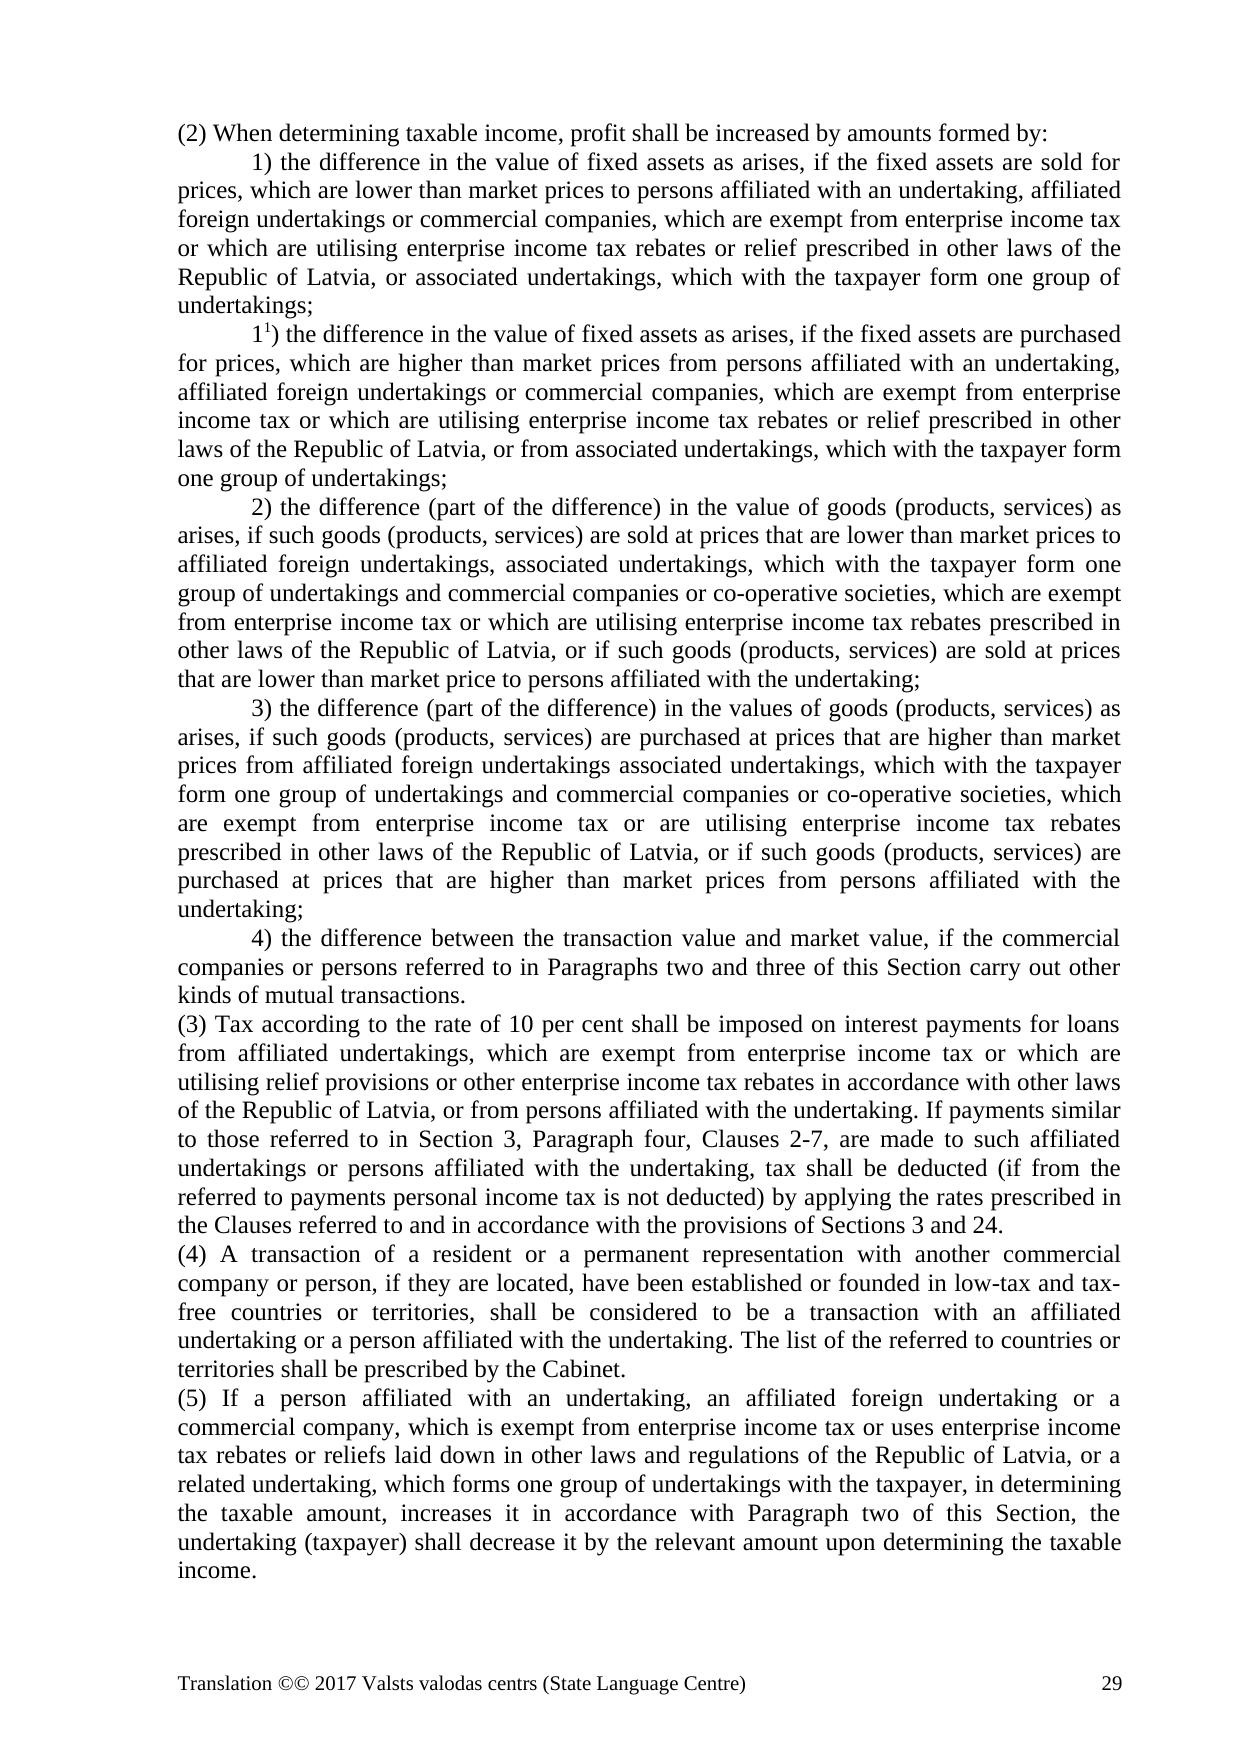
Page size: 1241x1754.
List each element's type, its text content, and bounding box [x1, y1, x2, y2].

text (4) A transaction of a resident or a permanent representation with another commercial company or person, if they are located, have been established or founded in low-tax and tax-free countries or territories, shall be considered to be a transaction with an affiliated undertaking or a person affiliated with the undertaking. The list of the referred to countries or territories shall be prescribed by the Cabinet. [177, 1239, 1122, 1383]
text 2) the difference (part of the difference) in the value of goods (products, services) as arises, if such goods (products, services) are sold at prices that are lower than market prices to affiliated foreign undertakings, associated undertakings, which with the taxpayer form one group of undertakings and commercial companies or co-operative societies, which are exempt from enterprise income tax or which are utilising enterprise income tax rebates prescribed in other laws of the Republic of Latvia, or if such goods (products, services) are sold at prices that are lower than market price to persons affiliated with the undertaking; [177, 492, 1122, 693]
text 4) the difference between the transaction value and market value, if the commercial companies or persons referred to in Paragraphs two and three of this Section carry out other kinds of mutual transactions. [177, 923, 1122, 1009]
text (3) Tax according to the rate of 10 per cent shall be imposed on interest payments for loans from affiliated undertakings, which are exempt from enterprise income tax or which are utilising relief provisions or other enterprise income tax rebates in accordance with other laws of the Republic of Latvia, or from persons affiliated with the undertaking. If payments similar to those referred to in Section 3, Paragraph four, Clauses 2-7, are made to such affiliated undertakings or persons affiliated with the undertaking, tax shall be deducted (if from the referred to payments personal income tax is not deducted) by applying the rates prescribed in the Clauses referred to and in accordance with the provisions of Sections 3 and 24. [177, 1009, 1122, 1239]
text 11) the difference in the value of fixed assets as arises, if the fixed assets are purchased for prices, which are higher than market prices from persons affiliated with an undertaking, affiliated foreign undertakings or commercial companies, which are exempt from enterprise income tax or which are utilising enterprise income tax rebates or relief prescribed in other laws of the Republic of Latvia, or from associated undertakings, which with the taxpayer form one group of undertakings; [177, 319, 1122, 492]
text 1) the difference in the value of fixed assets as arises, if the fixed assets are sold for prices, which are lower than market prices to persons affiliated with an undertaking, affiliated foreign undertakings or commercial companies, which are exempt from enterprise income tax or which are utilising enterprise income tax rebates or relief prescribed in other laws of the Republic of Latvia, or associated undertakings, which with the taxpayer form one group of undertakings; [177, 147, 1122, 319]
text (5) If a person affiliated with an undertaking, an affiliated foreign undertaking or a commercial company, which is exempt from enterprise income tax or uses enterprise income tax rebates or reliefs laid down in other laws and regulations of the Republic of Latvia, or a related undertaking, which forms one group of undertakings with the taxpayer, in determining the taxable amount, increases it in accordance with Paragraph two of this Section, the undertaking (taxpayer) shall decrease it by the relevant amount upon determining the taxable income. [177, 1383, 1122, 1584]
text 3) the difference (part of the difference) in the values of goods (products, services) as arises, if such goods (products, services) are purchased at prices that are higher than market prices from affiliated foreign undertakings associated undertakings, which with the taxpayer form one group of undertakings and commercial companies or co-operative societies, which are exempt from enterprise income tax or are utilising enterprise income tax rebates prescribed in other laws of the Republic of Latvia, or if such goods (products, services) are purchased at prices that are higher than market prices from persons affiliated with the undertaking; [177, 693, 1122, 923]
text (2) When determining taxable income, profit shall be increased by amounts formed by: [177, 118, 1122, 147]
